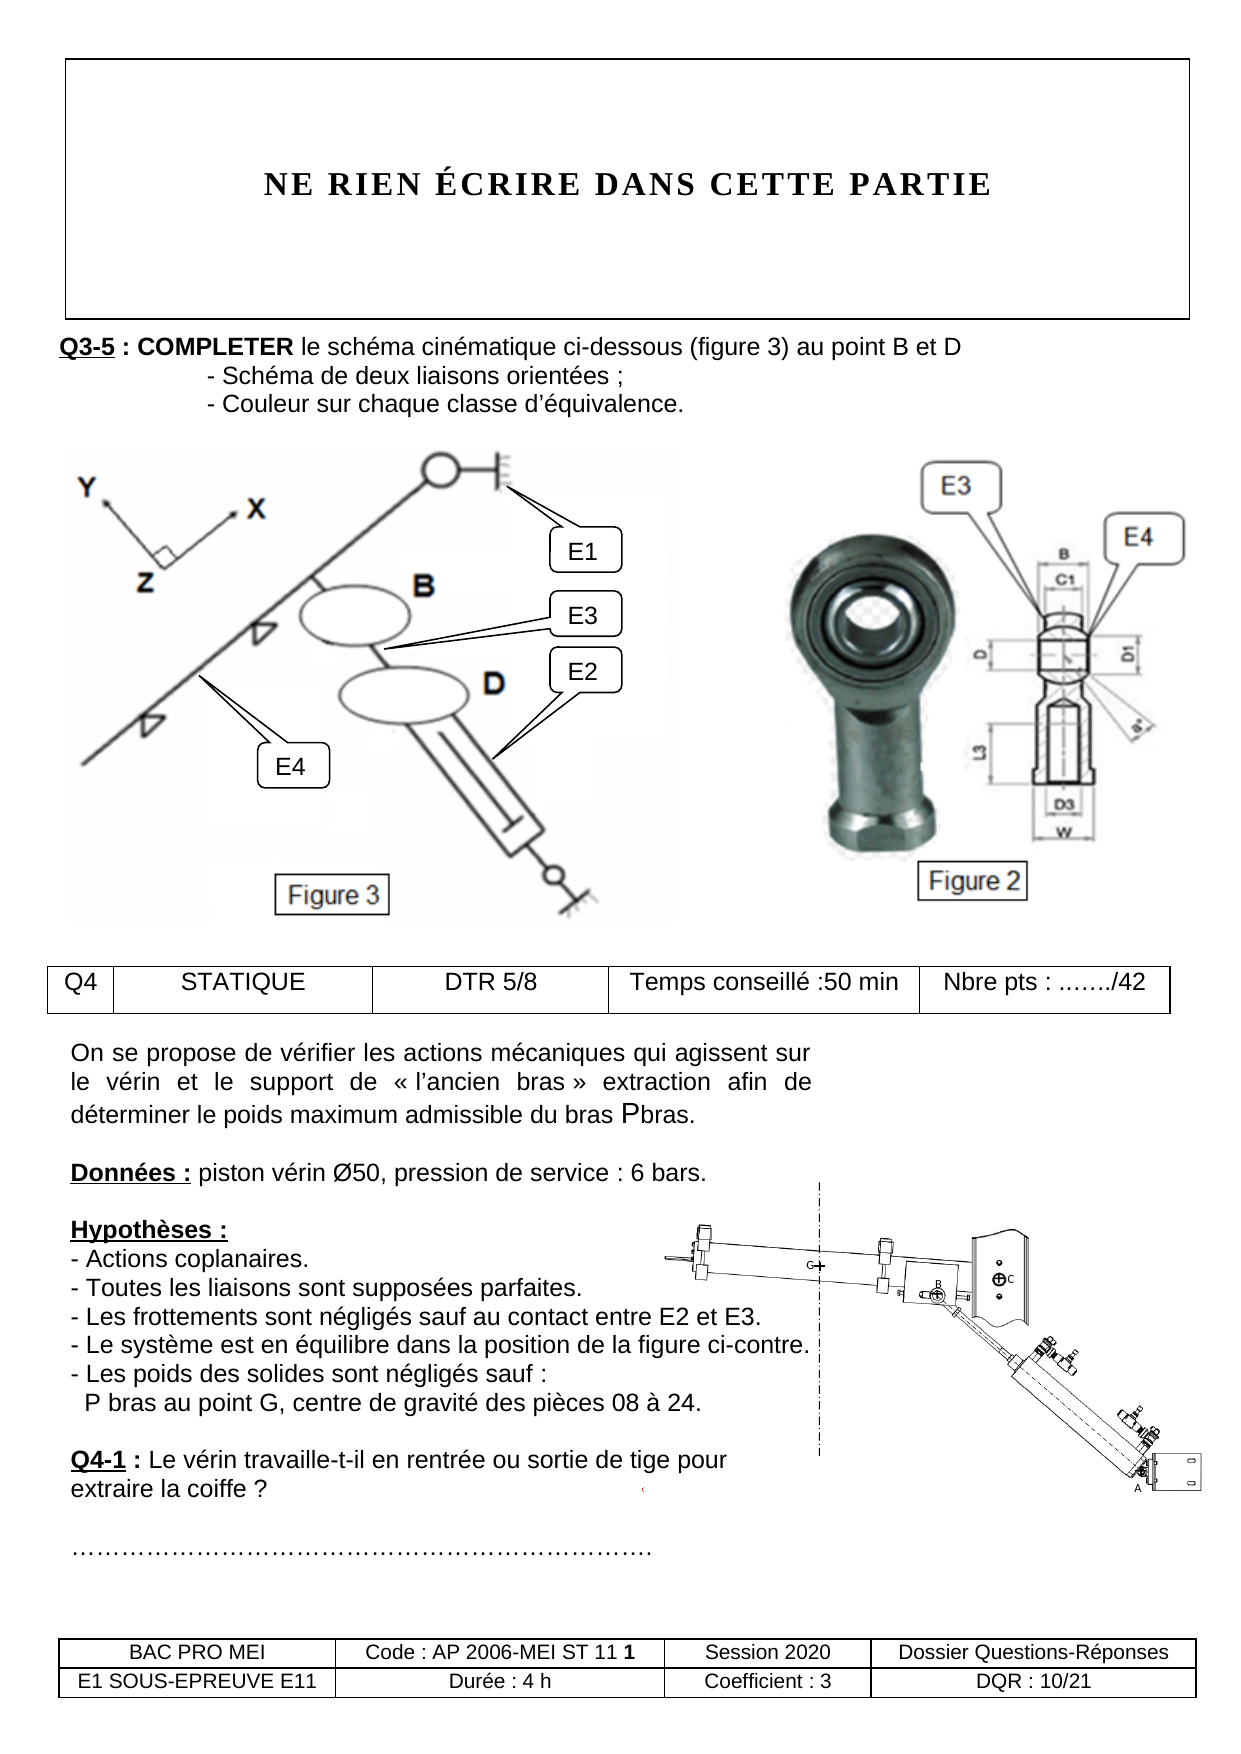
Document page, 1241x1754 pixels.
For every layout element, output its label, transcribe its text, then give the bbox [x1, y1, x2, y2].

picture [1192, 1202, 1205, 1557]
table_header Q4 [48, 967, 113, 1013]
table_header STATIQUE [114, 967, 372, 1013]
text Q3-5 : COMPLETER le schéma cinématique ci-dessous (figure 3) au point B et D [59, 332, 1181, 361]
text - Couleur sur chaque classe d’équivalence. [133, 389, 1181, 418]
table_header On se propose de vérifier les actions mécaniques qui agissent sur le vérin et le support de « l’ancien bras » extraction afin de déterminer le poids maximum admissible du bras Pbras. Données : piston vérin Ø50, pression de service : 6 bars. Hypothèses : - Actions coplanaires. - Toutes les liaisons sont supposées parfaites. - Les frottements sont négligés sauf au contact entre E2 et E3. - Le système est en équilibre dans la position de la figure ci-contre. - Les poids des solides sont négligés sauf : P bras au point G, centre de gravité des pièces 08 à 24. Q4-1 : Le vérin travaille-t-il en rentrée ou sortie de tige pour extraire la coiffe ? ……………………………………………………………. [59, 1038, 823, 1560]
table_header Nbre pts : ..…../42 [920, 967, 1169, 1013]
table_header DTR 5/8 [373, 967, 608, 1013]
table_header Temps conseillé :50 min [609, 967, 919, 1013]
picture [59, 446, 1204, 938]
text - Schéma de deux liaisons orientées ; [133, 361, 1181, 389]
table_header [824, 1038, 1192, 1560]
